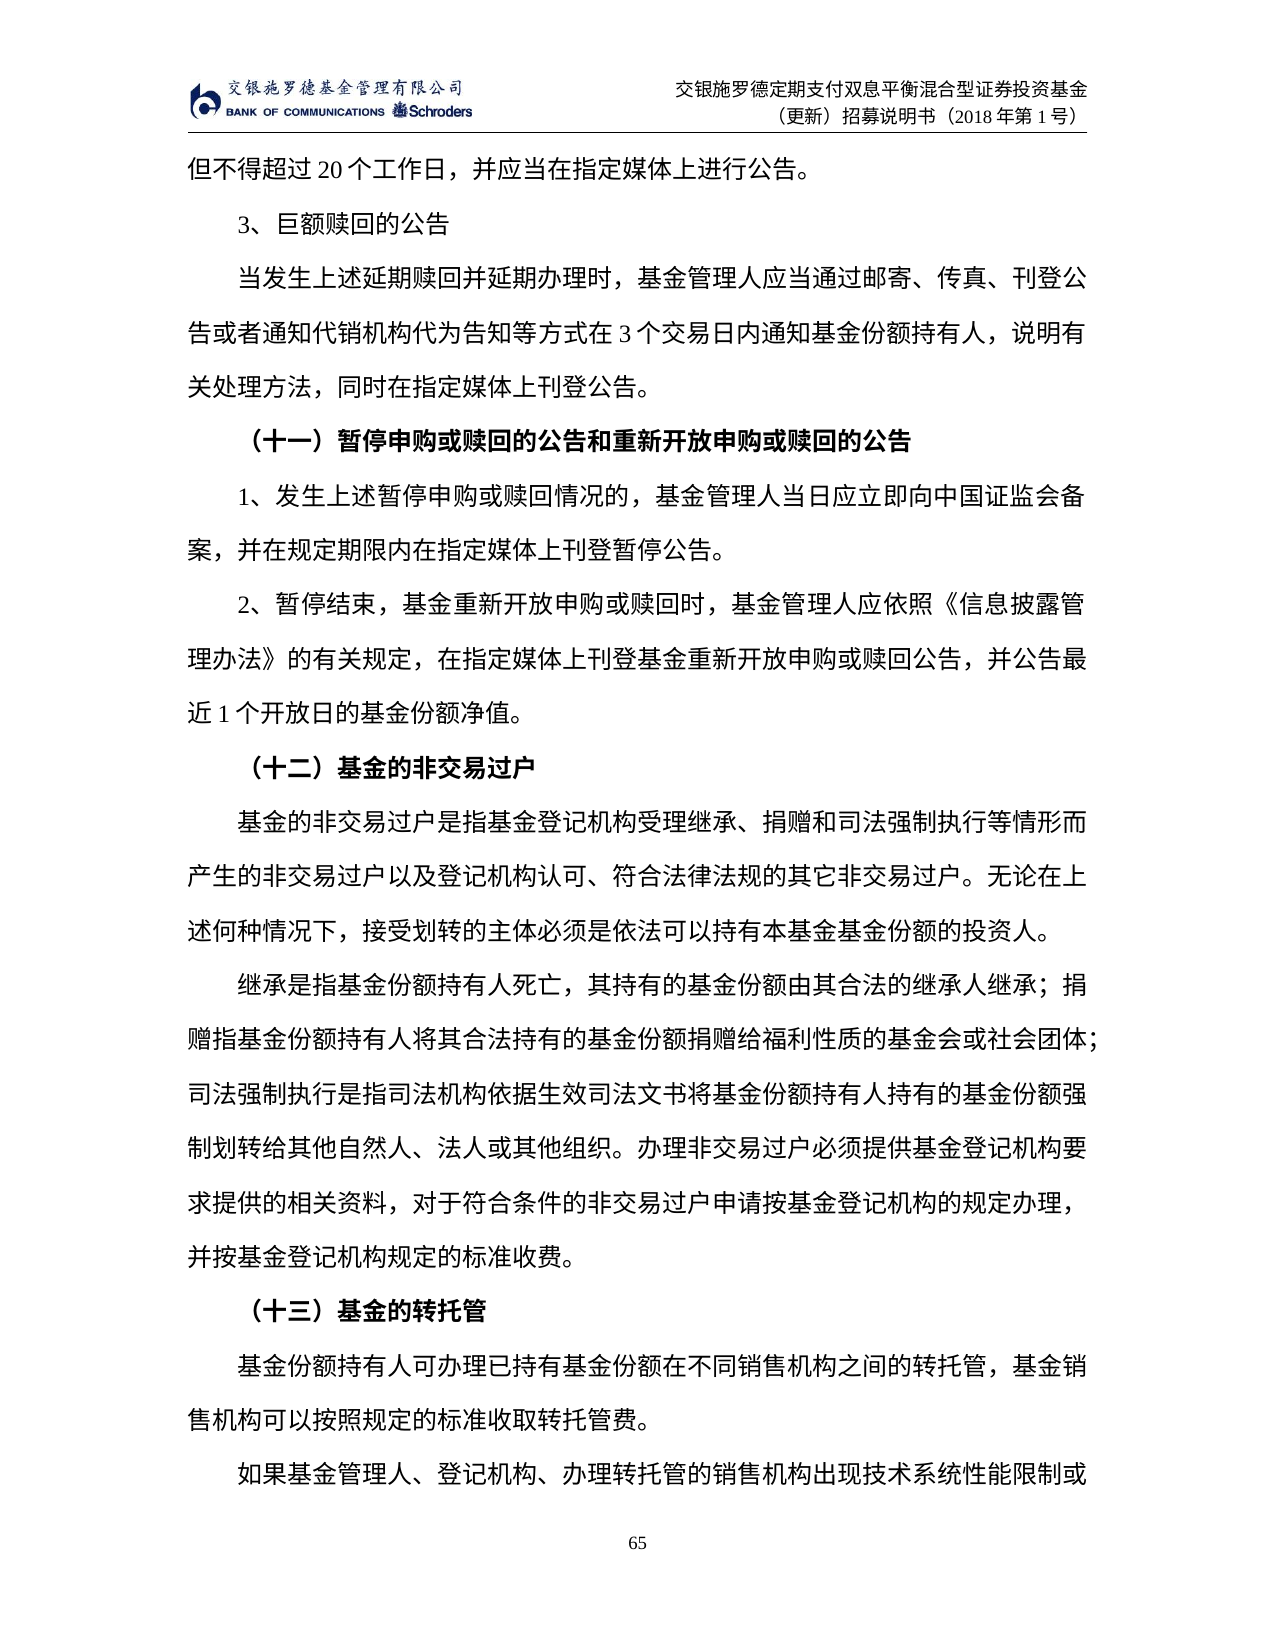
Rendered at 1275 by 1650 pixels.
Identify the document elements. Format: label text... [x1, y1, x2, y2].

text （十二）基金的非交易过户 [187, 748, 1087, 784]
picture [190, 79, 472, 119]
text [187, 150, 1087, 186]
text 2、暂停结束，基金重新开放申购或赎回时，基金管理人应依照《信息披露管理办法》的有关规定，在指定媒体上刊登基金重新开放申购或赎回公告，并公告最近1个开放日的基金份额净值。 [187, 585, 1087, 730]
text 3、巨额赎回的公告 [187, 204, 1087, 241]
text 基金的非交易过户是指基金登记机构受理继承、捐赠和司法强制执行等情形而产生的非交易过户以及登记机构认可、符合法律法规的其它非交易过户。无论在上述何种情况下，接受划转的主体必须是依法可以持有本基金基金份额的投资人。 [187, 802, 1087, 947]
text （十三）基金的转托管 [187, 1292, 1087, 1328]
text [187, 1455, 1087, 1491]
text 继承是指基金份额持有人死亡，其持有的基金份额由其合法的继承人继承；捐赠指基金份额持有人将其合法持有的基金份额捐赠给福利性质的基金会或社会团体；司法强制执行是指司法机构依据生效司法文书将基金份额持有人持有的基金份额强制划转给其他自然人、法人或其他组织。办理非交易过户必须提供基金登记机构要求提供的相关资料，对于符合条件的非交易过户申请按基金登记机构的规定办理，并按基金登记机构规定的标准收费。 [187, 966, 1087, 1274]
text 当发生上述延期赎回并延期办理时，基金管理人应当通过邮寄、传真、刊登公告或者通知代销机构代为告知等方式在3个交易日内通知基金份额持有人，说明有关处理方法，同时在指定媒体上刊登公告。 [187, 259, 1087, 404]
text 基金份额持有人可办理已持有基金份额在不同销售机构之间的转托管，基金销售机构可以按照规定的标准收取转托管费。 [187, 1346, 1087, 1437]
text （十一）暂停申购或赎回的公告和重新开放申购或赎回的公告 [187, 422, 1087, 458]
text 1、发生上述暂停申购或赎回情况的，基金管理人当日应立即向中国证监会备案，并在规定期限内在指定媒体上刊登暂停公告。 [187, 476, 1087, 567]
